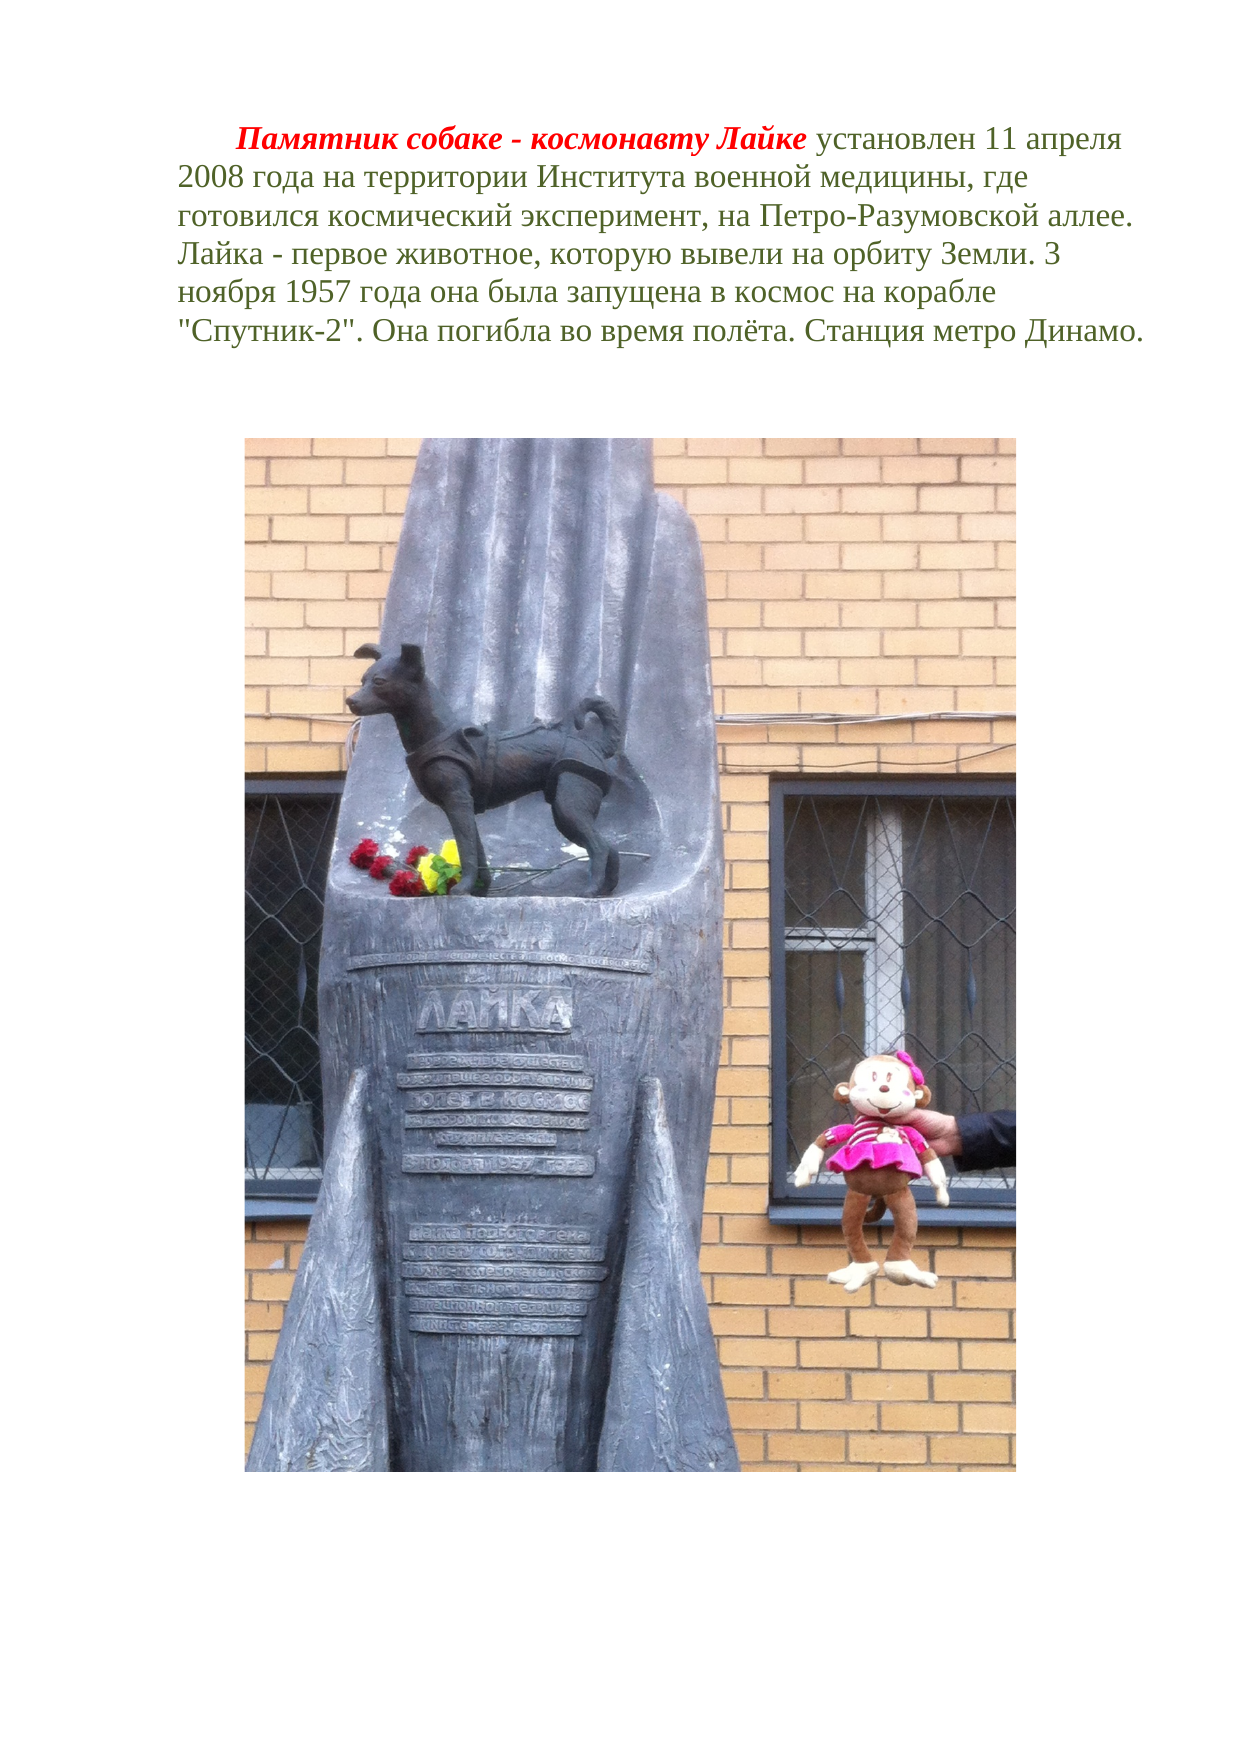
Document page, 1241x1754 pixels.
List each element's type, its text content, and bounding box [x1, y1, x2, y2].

picture [244, 438, 1017, 1472]
text Памятник собаке - космонавту Лайке установлен 11 апреля 2008 года на территории Института военной медицины, где готовился космический эксперимент, на Петро-Разумовской аллее. Лайка - первое животное, которую вывели на орбиту Земли. 3 ноября 1957 года она была запущена в космос на корабле "Спутник-2". Она погибла во время полёта. Станция метро Динамо. [177, 118, 1152, 348]
